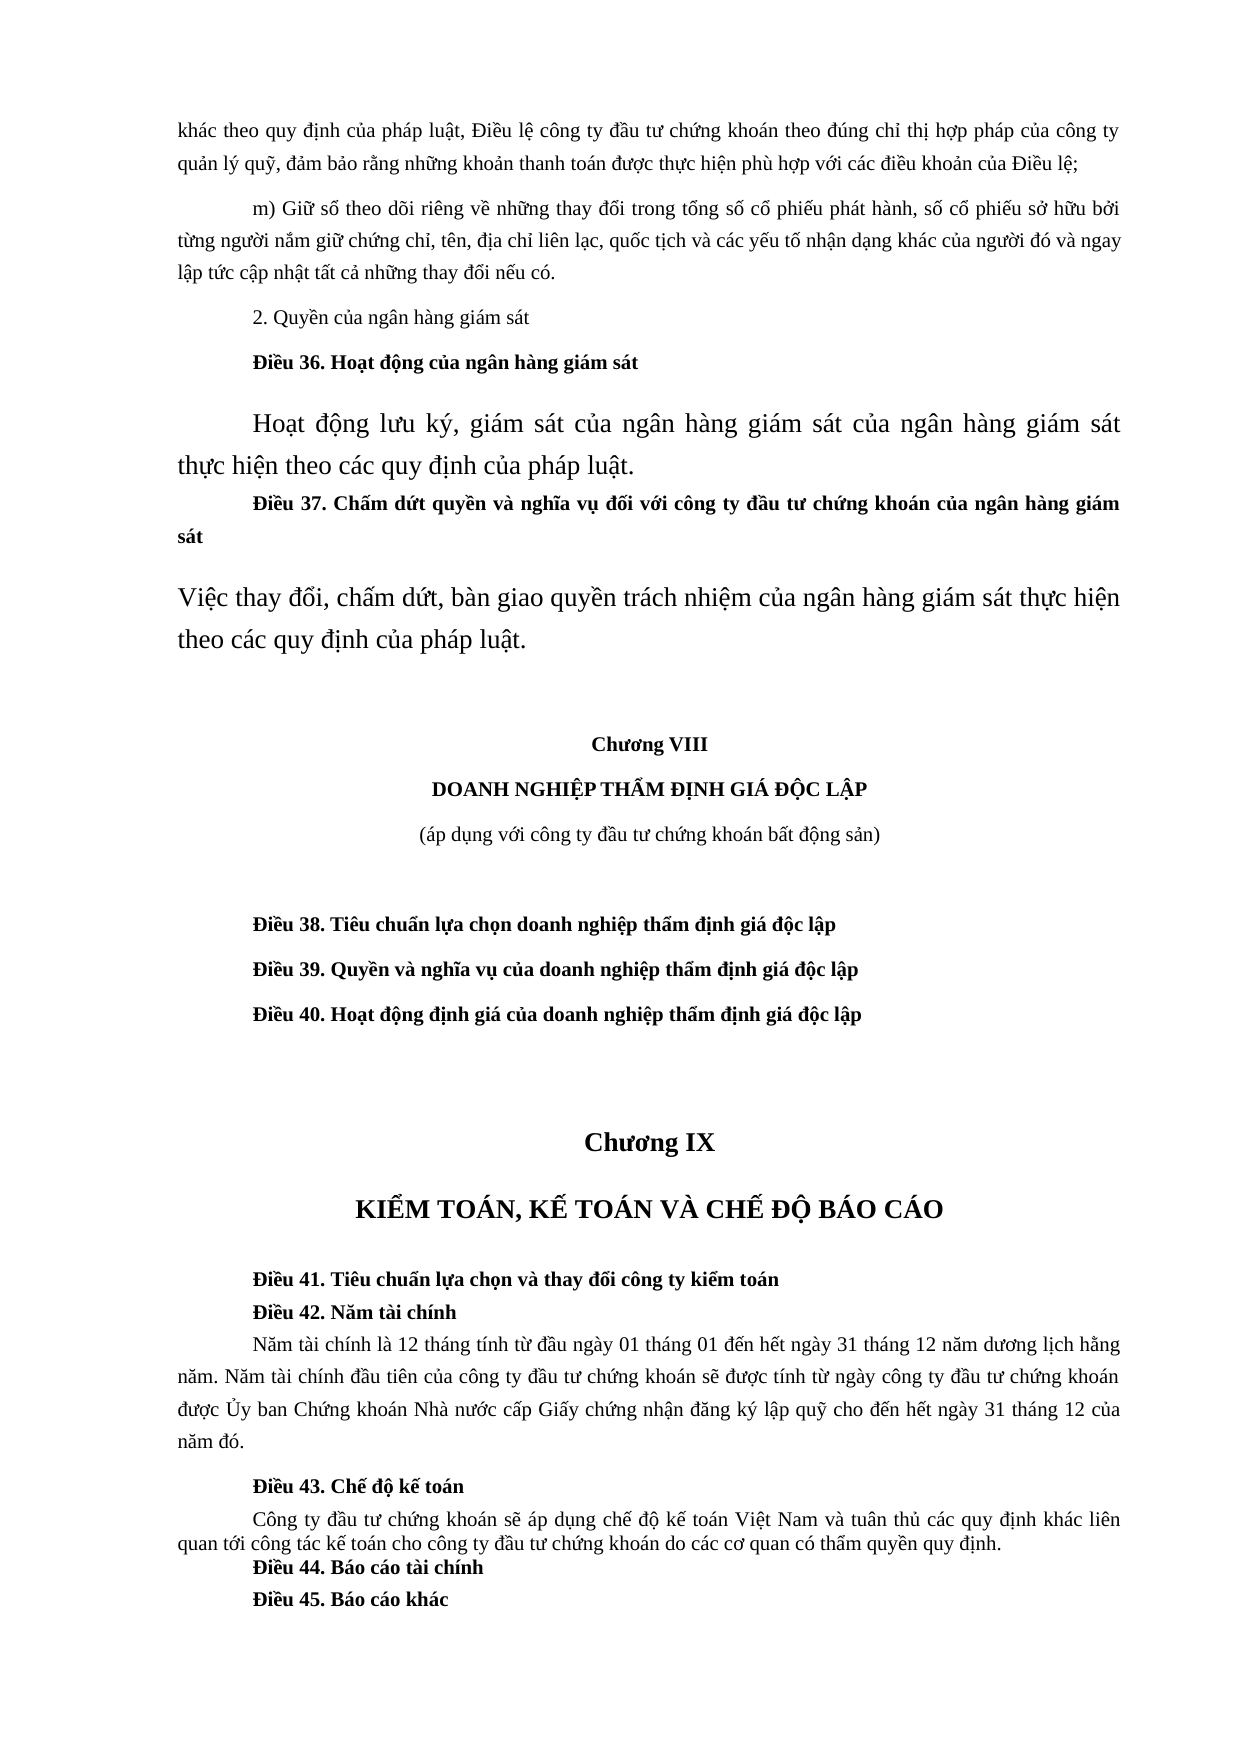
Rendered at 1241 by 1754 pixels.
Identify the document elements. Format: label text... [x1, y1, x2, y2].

text Điều 39. Quyền và nghĩa vụ của doanh nghiệp thẩm định giá độc lập [177, 957, 1122, 981]
subtitle Điều 44. Báo cáo tài chính [177, 1554, 1122, 1579]
subtitle Điều 37. Chấm dứt quyền và nghĩa vụ đối với công ty đầu tư chứng khoán của ngân hàng giám sát [177, 491, 1122, 548]
text DOANH NGHIỆP THẨM ĐỊNH GIÁ ĐỘC LẬP [177, 777, 1122, 801]
subtitle Điều 41. Tiêu chuẩn lựa chọn và thay đổi công ty kiểm toán [177, 1267, 1122, 1291]
subtitle Hoạt động lưu ký, giám sát của ngân hàng giám sát của ngân hàng giám sát thực hiện theo các quy định của pháp luật. [177, 407, 1122, 481]
text 2. Quyền của ngân hàng giám sát [177, 305, 1122, 329]
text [177, 118, 1122, 174]
text Điều 36. Hoạt động của ngân hàng giám sát [177, 350, 1122, 374]
text Chương VIII [177, 732, 1122, 756]
text Điều 40. Hoạt động định giá của doanh nghiệp thẩm định giá độc lập [177, 1001, 1122, 1026]
subtitle Chương IX [177, 1126, 1122, 1157]
subtitle Điều 42. Năm tài chính [177, 1299, 1122, 1324]
text (áp dụng với công ty đầu tư chứng khoán bất động sản) [177, 822, 1122, 846]
subtitle KIỂM TOÁN, KẾ TOÁN VÀ CHẾ ĐỘ BÁO CÁO [177, 1193, 1122, 1224]
text Năm tài chính là 12 tháng tính từ đầu ngày 01 tháng 01 đến hết ngày 31 tháng 12 năm dương lịch hằng năm. Năm tài chính đầu tiên của công ty đầu tư chứng khoán sẽ được tính từ ngày công ty đầu tư chứng khoán được Ủy ban Chứng khoán Nhà nước cấp Giấy chứng nhận đăng ký lập quỹ cho đến hết ngày 31 tháng 12 của năm đó. [177, 1332, 1122, 1453]
subtitle Điều 45. Báo cáo khác [177, 1587, 1122, 1611]
text Điều 38. Tiêu chuẩn lựa chọn doanh nghiệp thẩm định giá độc lập [177, 912, 1122, 936]
text m) Giữ sổ theo dõi riêng về những thay đổi trong tổng số cổ phiếu phát hành, số cổ phiếu sở hữu bởi từng người nắm giữ chứng chỉ, tên, địa chỉ liên lạc, quốc tịch và các yếu tố nhận dạng khác của người đó và ngay lập tức cập nhật tất cả những thay đổi nếu có. [177, 195, 1122, 284]
subtitle Điều 43. Chế độ kế toán [177, 1474, 1122, 1498]
subtitle Việc thay đổi, chấm dứt, bàn giao quyền trách nhiệm của ngân hàng giám sát thực hiện theo các quy định của pháp luật. [177, 581, 1122, 654]
text Công ty đầu tư chứng khoán sẽ áp dụng chế độ kế toán Việt Nam và tuân thủ các quy định khác liên quan tới công tác kế toán cho công ty đầu tư chứng khoán do các cơ quan có thẩm quyền quy định. [177, 1506, 1122, 1554]
